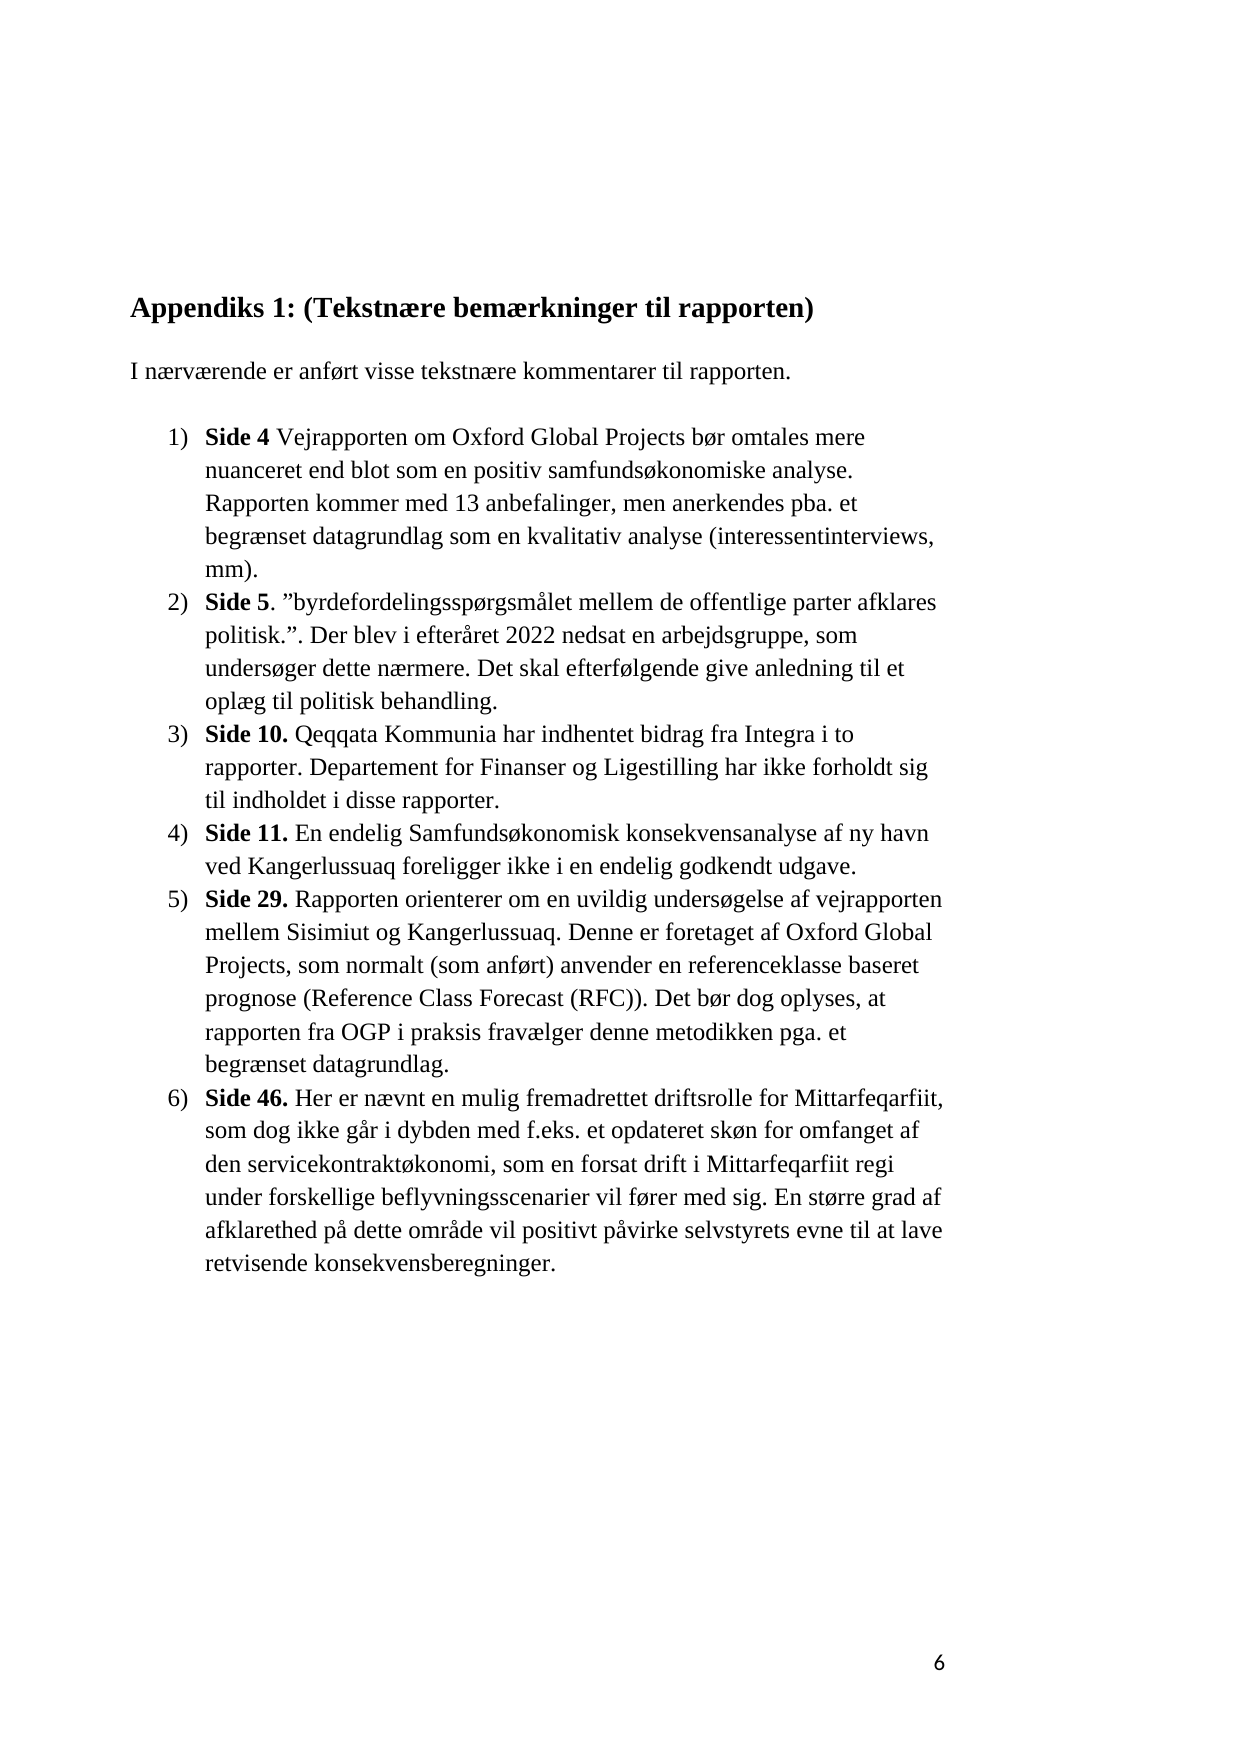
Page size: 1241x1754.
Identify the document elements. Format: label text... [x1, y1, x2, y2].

text I nærværende er anført visse tekstnære kommentarer til rapporten. [130, 356, 945, 385]
text Appendiks 1: (Tekstnære bemærkninger til rapporten) [130, 290, 945, 324]
list Side 29. Rapporten orienterer om en uvildig undersøgelse af vejrapporten mellem Sisimiut og Kangerlussuaq. Denne er foretaget af Oxford Global Projects, som normalt (som anført) anvender en referenceklasse baseret prognose (Reference Class Forecast (RFC)). Det bør dog oplyses, at rapporten fra OGP i praksis fravælger denne metodikken pga. et begrænset datagrundlag. [167, 884, 945, 1078]
list Side 46. Her er nævnt en mulig fremadrettet driftsrolle for Mittarfeqarfiit, som dog ikke går i dybden med f.eks. et opdateret skøn for omfanget af den servicekontraktøkonomi, som en forsat drift i Mittarfeqarfiit regi under forskellige beflyvningsscenarier vil fører med sig. En større grad af afklarethed på dette område vil positivt påvirke selvstyrets evne til at lave retvisende konsekvensberegninger. [167, 1083, 945, 1276]
list Side 10. Qeqqata Kommunia har indhentet bidrag fra Integra i to rapporter. Departement for Finanser og Ligestilling har ikke forholdt sig til indholdet i disse rapporter. [167, 719, 945, 814]
list Side 4 Vejrapporten om Oxford Global Projects bør omtales mere nuanceret end blot som en positiv samfundsøkonomiske analyse. Rapporten kommer med 13 anbefalinger, men anerkendes pba. et begrænset datagrundlag som en kvalitativ analyse (interessentinterviews, mm). [167, 422, 945, 583]
list Side 5. ”byrdefordelingsspørgsmålet mellem de offentlige parter afklares politisk.”. Der blev i efteråret 2022 nedsat en arbejdsgruppe, som undersøger dette nærmere. Det skal efterfølgende give anledning til et oplæg til politisk behandling. [167, 587, 945, 715]
list Side 11. En endelig Samfundsøkonomisk konsekvensanalyse af ny havn ved Kangerlussuaq foreligger ikke i en endelig godkendt udgave. [167, 818, 945, 880]
